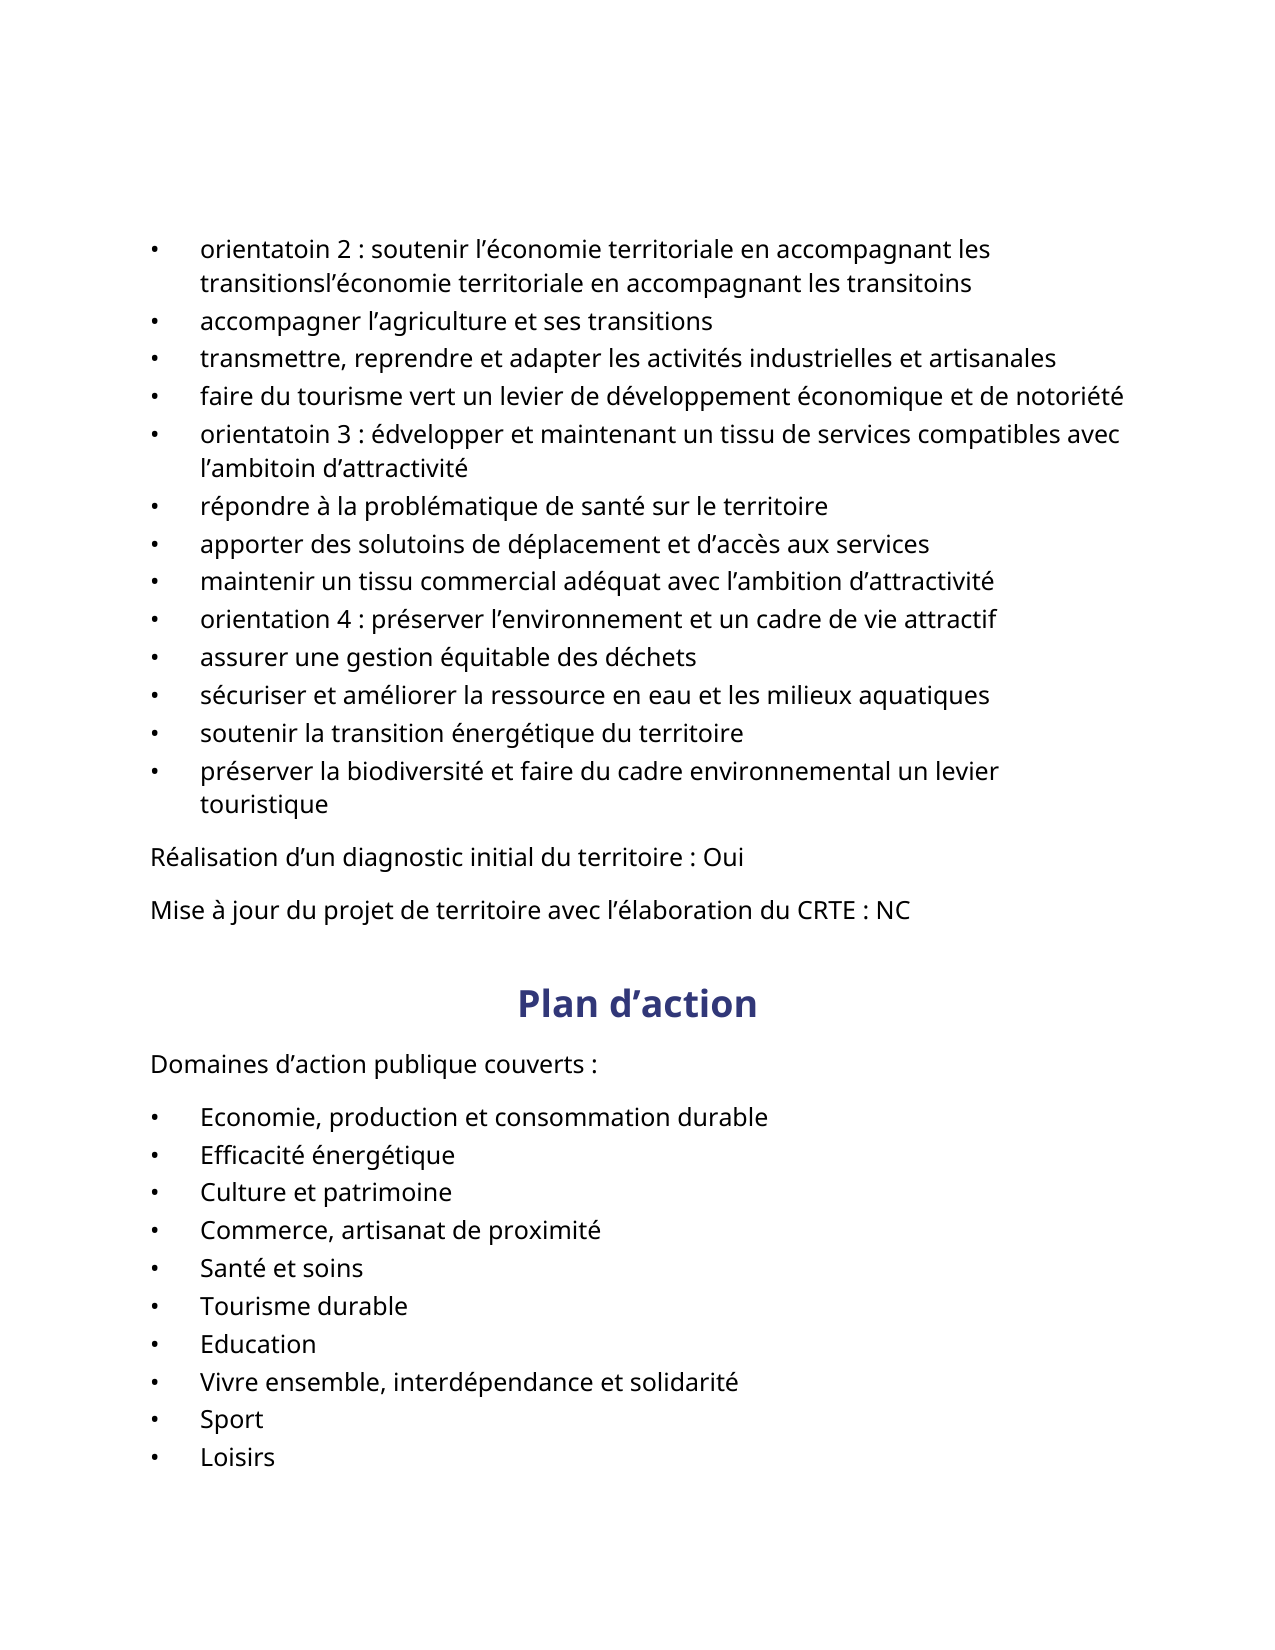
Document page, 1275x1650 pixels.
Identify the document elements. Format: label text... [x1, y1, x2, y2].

list maintenir un tissu commercial adéquat avec l’ambition d’attractivité [150, 564, 1125, 598]
list Culture et patrimoine [150, 1175, 1125, 1209]
text Domaines d’action publique couverts : [150, 1047, 1125, 1081]
list Sport [150, 1402, 1125, 1436]
list Tourisme durable [150, 1288, 1125, 1323]
list transmettre, reprendre et adapter les activités industrielles et artisanales [150, 341, 1125, 375]
list orientation 4 : préserver l’environnement et un cadre de vie attractif [150, 602, 1125, 636]
list orientatoin 3 : édvelopper et maintenant un tissu de services compatibles avec l’ambitoin d’attractivité [150, 417, 1125, 485]
list Economie, production et consommation durable [150, 1099, 1125, 1133]
list faire du tourisme vert un levier de développement économique et de notoriété [150, 379, 1125, 413]
text Mise à jour du projet de territoire avec l’élaboration du CRTE : NC [150, 893, 1125, 927]
list sécuriser et améliorer la ressource en eau et les milieux aquatiques [150, 677, 1125, 712]
list Education [150, 1326, 1125, 1360]
list assurer une gestion équitable des déchets [150, 640, 1125, 674]
list accompagner l’agriculture et ses transitions [150, 303, 1125, 337]
list préserver la biodiversité et faire du cadre environnemental un levier touristique [150, 753, 1125, 821]
list soutenir la transition énergétique du territoire [150, 715, 1125, 749]
subtitle Plan d’action [150, 977, 1125, 1028]
list Efficacité énergétique [150, 1137, 1125, 1171]
list Vivre ensemble, interdépendance et solidarité [150, 1364, 1125, 1398]
list Loisirs [150, 1440, 1125, 1474]
list orientatoin 2 : soutenir l’économie territoriale en accompagnant les transitionsl’économie territoriale en accompagnant les transitoins [150, 231, 1125, 299]
list apporter des solutoins de déplacement et d’accès aux services [150, 526, 1125, 560]
text Réalisation d’un diagnostic initial du territoire : Oui [150, 840, 1125, 874]
list Santé et soins [150, 1251, 1125, 1285]
list Commerce, artisanat de proximité [150, 1213, 1125, 1247]
list répondre à la problématique de santé sur le territoire [150, 488, 1125, 522]
